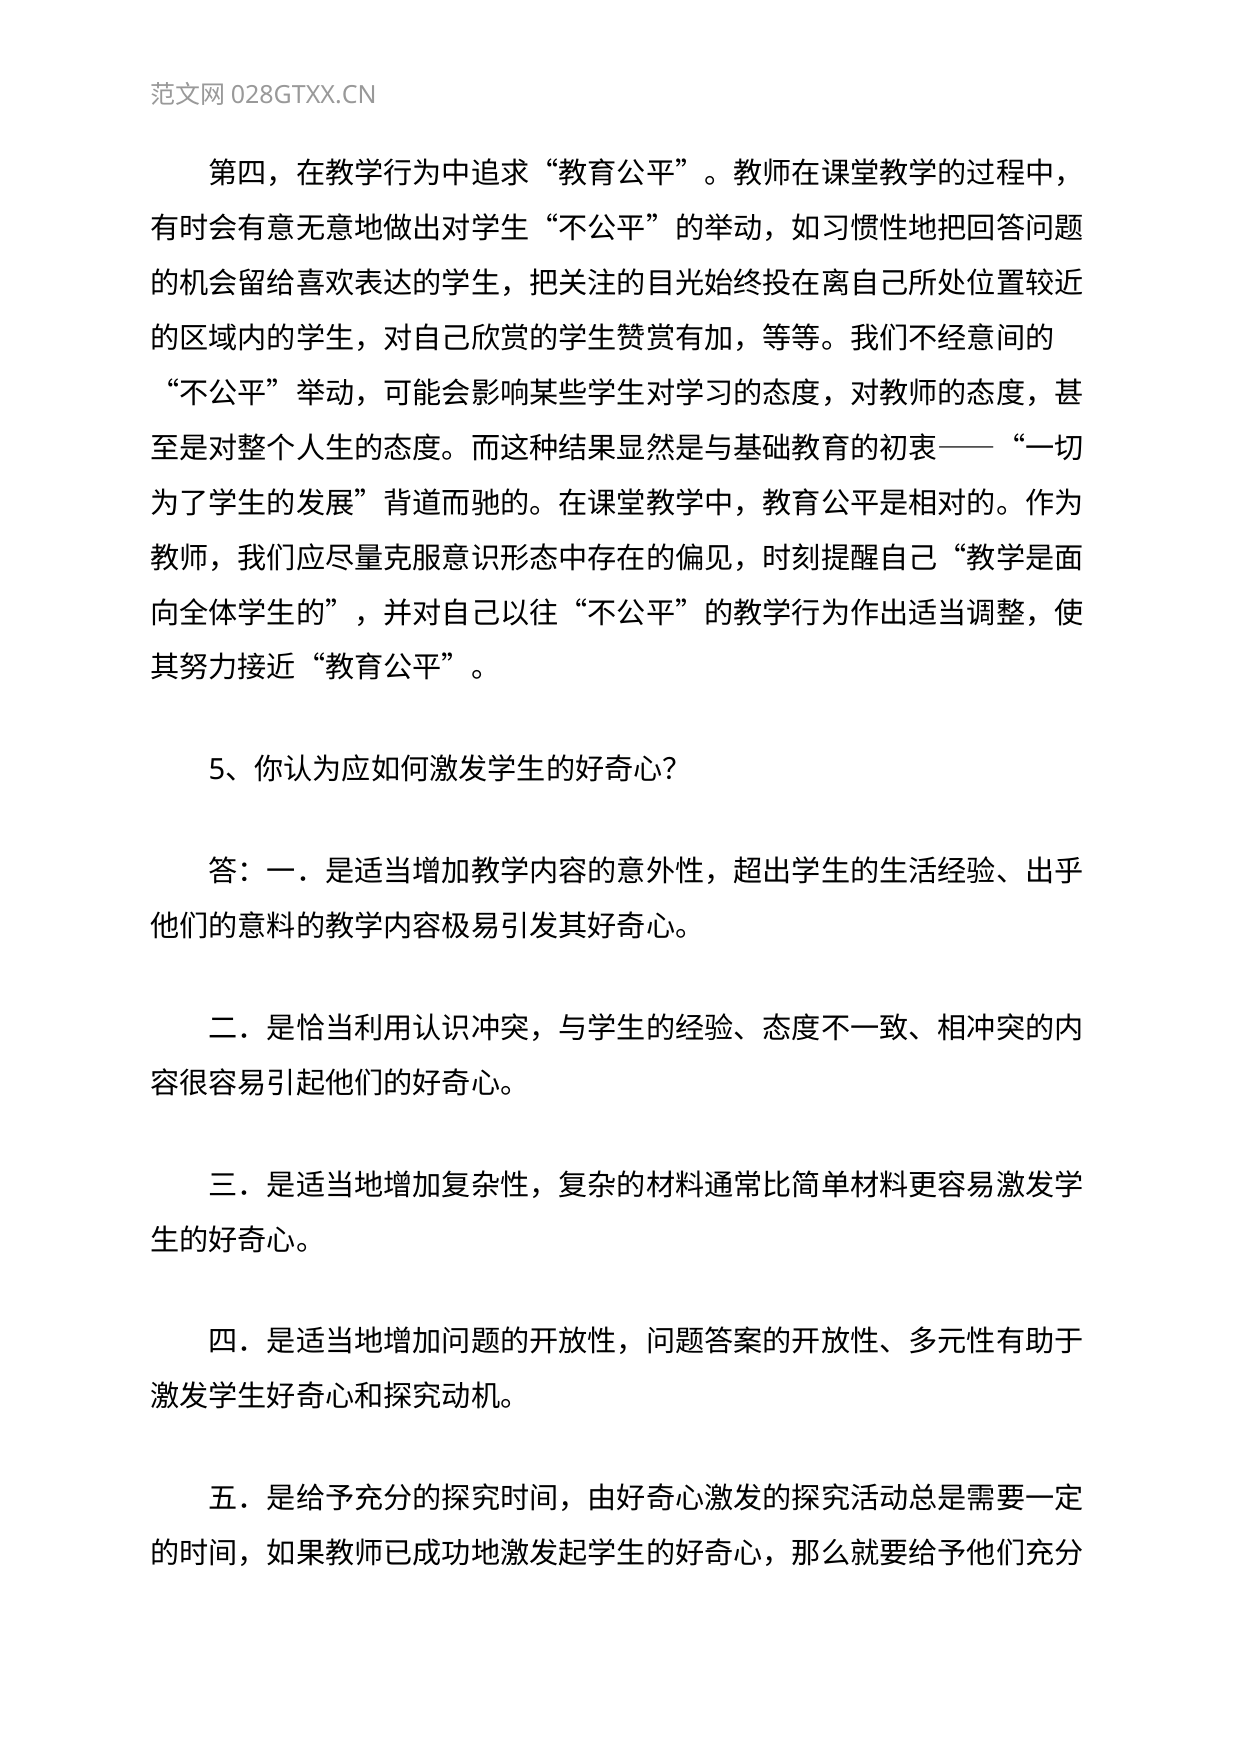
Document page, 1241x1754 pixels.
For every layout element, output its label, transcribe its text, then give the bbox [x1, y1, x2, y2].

text 第四，在教学行为中追求“教育公平”。教师在课堂教学的过程中，有时会有意无意地做出对学生“不公平”的举动，如习惯性地把回答问题的机会留给喜欢表达的学生，把关注的目光始终投在离自己所处位置较近的区域内的学生，对自己欣赏的学生赞赏有加，等等。我们不经意间的“不公平”举动，可能会影响某些学生对学习的态度，对教师的态度，甚至是对整个人生的态度。而这种结果显然是与基础教育的初衷——“一切为了学生的发展”背道而驰的。在课堂教学中，教育公平是相对的。作为教师，我们应尽量克服意识形态中存在的偏见，时刻提醒自己“教学是面向全体学生的”，并对自己以往“不公平”的教学行为作出适当调整，使其努力接近“教育公平”。 [150, 150, 1090, 686]
text 二．是恰当利用认识冲突，与学生的经验、态度不一致、相冲突的内容很容易引起他们的好奇心。 [150, 1004, 1090, 1102]
text 5、你认为应如何激发学生的好奇心？ [150, 746, 1090, 788]
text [150, 1474, 1090, 1572]
text 答：一．是适当增加教学内容的意外性，超出学生的生活经验、出乎他们的意料的教学内容极易引发其好奇心。 [150, 848, 1090, 945]
text 四．是适当地增加问题的开放性，问题答案的开放性、多元性有助于激发学生好奇心和探究动机。 [150, 1318, 1090, 1415]
text 三．是适当地增加复杂性，复杂的材料通常比简单材料更容易激发学生的好奇心。 [150, 1161, 1090, 1258]
